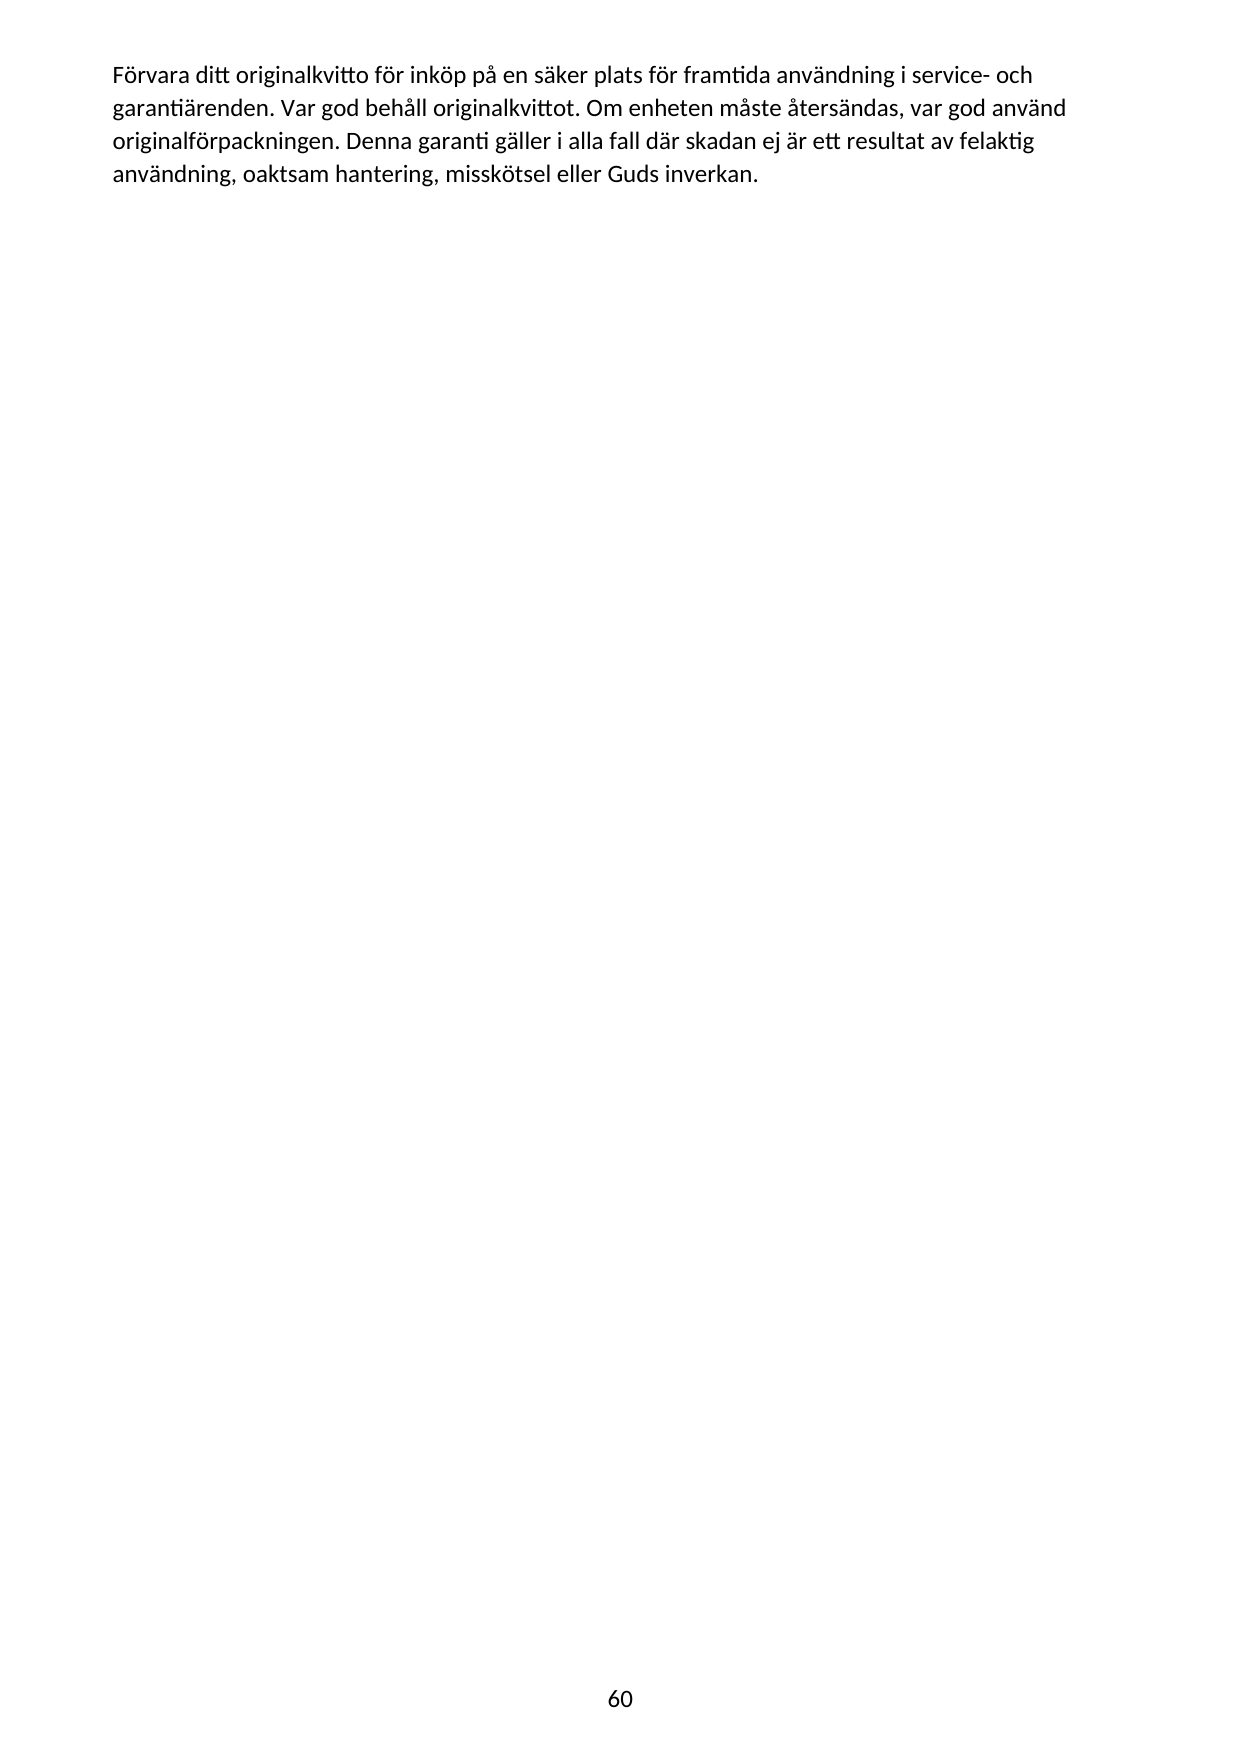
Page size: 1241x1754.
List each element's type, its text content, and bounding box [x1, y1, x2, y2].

text Förvara ditt originalkvitto för inköp på en säker plats för framtida användning i service- och garantiärenden. Var god behåll originalkvittot. Om enheten måste återsändas, var god använd originalförpackningen. Denna garanti gäller i alla fall där skadan ej är ett resultat av felaktig användning, oaktsam hantering, misskötsel eller Guds inverkan. [112, 59, 1128, 188]
